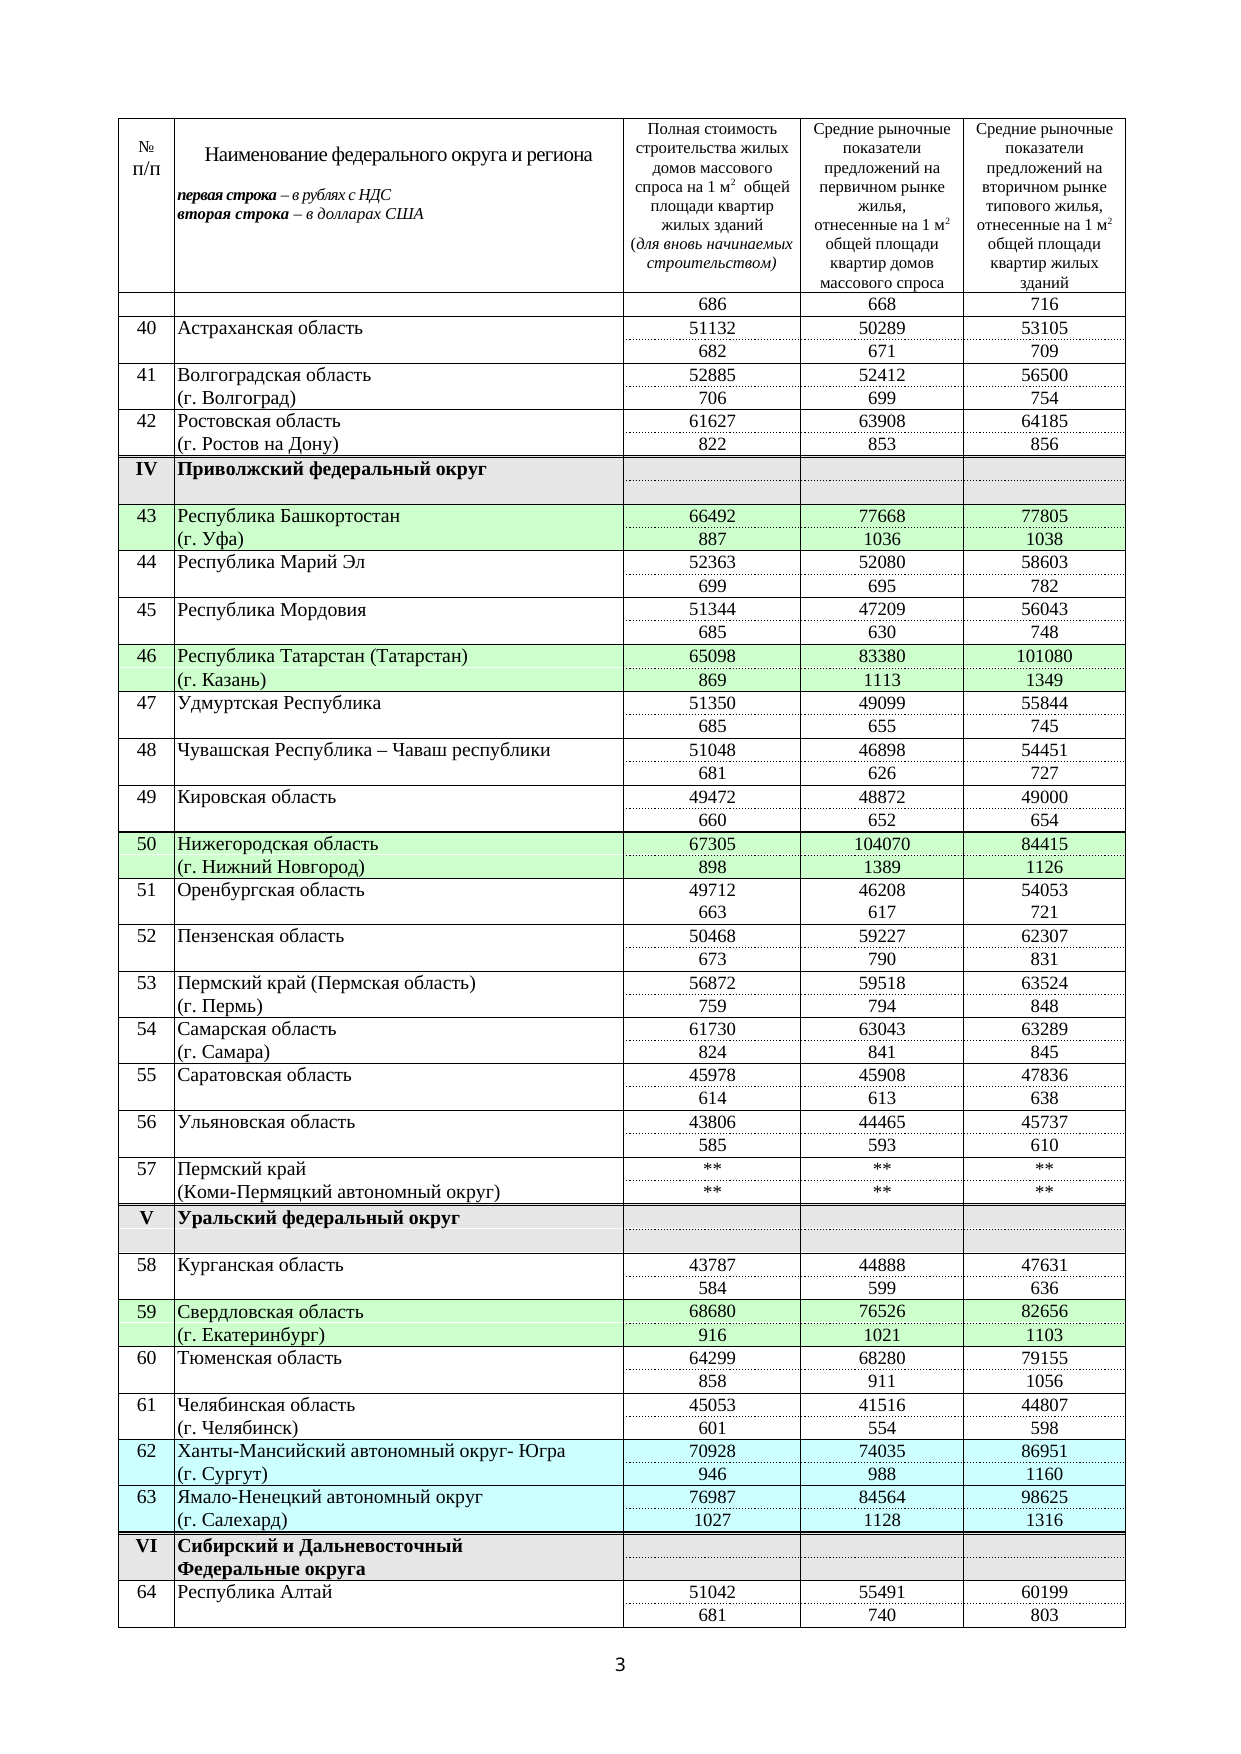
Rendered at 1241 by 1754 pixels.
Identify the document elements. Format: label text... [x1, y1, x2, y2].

table_cell 740 [801, 1603, 963, 1627]
table_cell 56 [119, 1111, 174, 1133]
table_cell 49472 [624, 786, 800, 808]
table_cell [624, 458, 800, 480]
table_cell 988 [801, 1462, 963, 1485]
table_cell 748 [964, 620, 1125, 644]
table_cell 52412 [801, 364, 963, 386]
table_cell 51 [119, 879, 174, 901]
table_cell Пермский край [175, 1158, 623, 1180]
table_cell Республика Мордовия [175, 598, 623, 620]
table_cell 599 [801, 1276, 963, 1299]
table_cell 48 [119, 739, 174, 761]
table_cell 98625 [964, 1486, 1125, 1508]
table_cell Республика Башкортостан [175, 505, 623, 527]
table_cell 40 [119, 317, 174, 339]
table_cell Нижегородская область [175, 833, 623, 854]
table_cell 76987 [624, 1486, 800, 1508]
table_cell [964, 1206, 1125, 1228]
table_cell 727 [964, 761, 1125, 784]
table_cell [801, 1535, 963, 1557]
table_cell 630 [801, 620, 963, 644]
table_cell 946 [624, 1462, 800, 1485]
table_cell [801, 1557, 963, 1580]
table_cell 53 [119, 972, 174, 994]
table_cell 56500 [964, 364, 1125, 386]
table_cell [964, 1557, 1125, 1580]
table_cell 790 [801, 947, 963, 971]
table_cell [624, 480, 800, 504]
table_cell [175, 1229, 623, 1252]
table_cell 51048 [624, 739, 800, 761]
table_cell (г. Самара) [175, 1040, 623, 1063]
table_cell 754 [964, 386, 1125, 409]
table_cell 1316 [964, 1508, 1125, 1531]
table_cell [175, 339, 623, 362]
table_cell [119, 480, 174, 504]
table_cell Пермский край (Пермская область) [175, 972, 623, 994]
table_cell [624, 1535, 800, 1557]
table_cell (г. Казань) [175, 668, 623, 691]
table_cell 60199 [964, 1581, 1125, 1603]
table_cell [119, 1508, 174, 1531]
table_cell 49099 [801, 692, 963, 714]
table_cell [175, 808, 623, 831]
table_cell ** [964, 1158, 1125, 1180]
table_cell [175, 714, 623, 737]
table_cell [964, 1535, 1125, 1557]
table_cell 636 [964, 1276, 1125, 1299]
table_cell (г. Волгоград) [175, 386, 623, 409]
table_cell Ямало-Ненецкий автономный округ [175, 1486, 623, 1508]
table_cell [175, 1086, 623, 1110]
table_cell 898 [624, 855, 800, 878]
table_cell 43787 [624, 1254, 800, 1276]
table_cell Ростовская область [175, 410, 623, 432]
table_cell 1126 [964, 855, 1125, 878]
table_cell 1128 [801, 1508, 963, 1531]
table_header Средние рыночные показатели предложений на первичном рынке жилья, отнесенные на 1 м2 общей площади квартир домов массового спроса [801, 119, 963, 292]
table_cell 613 [801, 1086, 963, 1110]
table_cell 86951 [964, 1440, 1125, 1462]
table_cell 699 [624, 574, 800, 597]
table_cell 50289 [801, 317, 963, 339]
table_cell 45737 [964, 1111, 1125, 1133]
table_cell 56043 [964, 598, 1125, 620]
table_cell 598 [964, 1416, 1125, 1439]
table_cell [119, 1603, 174, 1627]
table_cell 48872 [801, 786, 963, 808]
table_cell 554 [801, 1416, 963, 1439]
table_cell 1160 [964, 1462, 1125, 1485]
table_cell 52363 [624, 551, 800, 573]
table_cell 845 [964, 1040, 1125, 1063]
table_cell (г. Челябинск) [175, 1416, 623, 1439]
table_cell 60 [119, 1347, 174, 1369]
table_cell 52 [119, 925, 174, 947]
table_cell 77668 [801, 505, 963, 527]
table_cell 74035 [801, 1440, 963, 1462]
table_cell 46 [119, 645, 174, 667]
table_cell [175, 1276, 623, 1299]
table_cell 59227 [801, 925, 963, 947]
table_cell 869 [624, 668, 800, 691]
table_cell 841 [801, 1040, 963, 1063]
table_cell 856 [964, 432, 1125, 455]
table_cell [175, 947, 623, 971]
table_cell 43806 [624, 1111, 800, 1133]
table_cell 51042 [624, 1581, 800, 1603]
table_cell (г. Пермь) [175, 994, 623, 1017]
table_cell 84415 [964, 833, 1125, 854]
table_cell V [119, 1206, 174, 1228]
table_cell [175, 1133, 623, 1157]
table_cell 46898 [801, 739, 963, 761]
table_cell 1038 [964, 527, 1125, 550]
table_cell 62307 [964, 925, 1125, 947]
table_cell 55844 [964, 692, 1125, 714]
table_cell [119, 1369, 174, 1393]
table_cell [119, 1276, 174, 1299]
table_cell 663 [624, 901, 800, 924]
table_cell 63 [119, 1486, 174, 1508]
table_cell Чувашская Республика – Чаваш республики [175, 739, 623, 761]
table_cell [119, 1229, 174, 1252]
table_cell 685 [624, 620, 800, 644]
table_cell 55 [119, 1064, 174, 1086]
table_cell 45978 [624, 1064, 800, 1086]
table_cell 51350 [624, 692, 800, 714]
table_cell 1056 [964, 1369, 1125, 1393]
table_cell 671 [801, 339, 963, 362]
table_cell [119, 432, 174, 455]
table_cell 76526 [801, 1300, 963, 1322]
table_cell 68680 [624, 1300, 800, 1322]
table_cell VI [119, 1535, 174, 1557]
table_cell 831 [964, 947, 1125, 971]
table_cell (г. Ростов на Дону) [175, 432, 623, 455]
table_cell [801, 458, 963, 480]
table_cell 682 [624, 339, 800, 362]
table_cell IV [119, 458, 174, 480]
table_cell 887 [624, 527, 800, 550]
table_cell Волгоградская область [175, 364, 623, 386]
table_cell [801, 1229, 963, 1252]
table_cell 654 [964, 808, 1125, 831]
table_cell (Коми-Пермяцкий автономный округ) [175, 1180, 623, 1203]
table_cell ** [801, 1158, 963, 1180]
table_cell 64299 [624, 1347, 800, 1369]
table_cell [964, 480, 1125, 504]
table_cell [624, 1557, 800, 1580]
table_cell [624, 1206, 800, 1228]
table_cell 745 [964, 714, 1125, 737]
table_cell [964, 1229, 1125, 1252]
table_cell 617 [801, 901, 963, 924]
table_cell Свердловская область [175, 1300, 623, 1322]
table_cell 721 [964, 901, 1125, 924]
table_cell 916 [624, 1323, 800, 1346]
table_cell (г. Нижний Новгород) [175, 855, 623, 878]
table_cell 824 [624, 1040, 800, 1063]
table_cell Ханты-Мансийский автономный округ- Югра [175, 1440, 623, 1462]
table_cell 43 [119, 505, 174, 527]
table_cell ** [801, 1180, 963, 1203]
table_cell 83380 [801, 645, 963, 667]
table_cell 660 [624, 808, 800, 831]
table_header Полная стоимость строительства жилых домов массового спроса на общей площади квартир жилых зданий (для вновь начинаемых строительством) [624, 119, 800, 292]
table_cell 50 [119, 833, 174, 854]
table_cell (г. Екатеринбург) [175, 1323, 623, 1346]
table_cell Саратовская область [175, 1064, 623, 1086]
table_cell 695 [801, 574, 963, 597]
table_cell [119, 1557, 174, 1580]
table_cell (г. Салехард) [175, 1508, 623, 1531]
table_cell 1036 [801, 527, 963, 550]
table_cell 82656 [964, 1300, 1125, 1322]
table_cell 822 [624, 432, 800, 455]
table_cell 782 [964, 574, 1125, 597]
table_cell 1349 [964, 668, 1125, 691]
table_cell [119, 714, 174, 737]
table_cell 58603 [964, 551, 1125, 573]
table_header Средние рыночные показатели предложений на вторичном рынке типового жилья, отнесенные на 1 м2 общей площади квартир жилых зданий [964, 119, 1125, 292]
table_cell 57 [119, 1158, 174, 1180]
table_cell 52080 [801, 551, 963, 573]
table_cell 79155 [964, 1347, 1125, 1369]
table_cell 681 [624, 1603, 800, 1627]
table_cell 858 [624, 1369, 800, 1393]
table_cell 652 [801, 808, 963, 831]
table_cell [119, 620, 174, 644]
table_cell 626 [801, 761, 963, 784]
table_cell [119, 808, 174, 831]
table_cell 65098 [624, 645, 800, 667]
table_cell ** [624, 1180, 800, 1203]
table_cell 45908 [801, 1064, 963, 1086]
table_cell 45053 [624, 1394, 800, 1416]
table_cell 54451 [964, 739, 1125, 761]
table_cell Федеральные округа [175, 1557, 623, 1580]
table_cell 686 [624, 293, 800, 316]
table_cell Пензенская область [175, 925, 623, 947]
table_cell 70928 [624, 1440, 800, 1462]
table_cell [964, 458, 1125, 480]
table_cell [175, 574, 623, 597]
table_cell 44888 [801, 1254, 963, 1276]
table_cell 610 [964, 1133, 1125, 1157]
table_cell 42 [119, 410, 174, 432]
table_cell 681 [624, 761, 800, 784]
table_header № п/п [119, 119, 174, 292]
table_cell 46208 [801, 879, 963, 901]
table_cell Челябинская область [175, 1394, 623, 1416]
table_cell 709 [964, 339, 1125, 362]
table_cell [119, 1086, 174, 1110]
table_cell 101080 [964, 645, 1125, 667]
table_cell 1027 [624, 1508, 800, 1531]
table_cell 716 [964, 293, 1125, 316]
table_cell 58 [119, 1254, 174, 1276]
table_cell 64185 [964, 410, 1125, 432]
table_cell 614 [624, 1086, 800, 1110]
table_cell 61 [119, 1394, 174, 1416]
table_cell 49000 [964, 786, 1125, 808]
table_cell [119, 574, 174, 597]
table_cell 59518 [801, 972, 963, 994]
table_cell 54 [119, 1018, 174, 1040]
table_cell 803 [964, 1603, 1125, 1627]
table_cell Республика Алтай [175, 1581, 623, 1603]
table_cell Республика Татарстан (Татарстан) [175, 645, 623, 667]
table_cell 47631 [964, 1254, 1125, 1276]
table_cell 44807 [964, 1394, 1125, 1416]
table_cell 55491 [801, 1581, 963, 1603]
table_cell 911 [801, 1369, 963, 1393]
table_cell 585 [624, 1133, 800, 1157]
table_cell [175, 1369, 623, 1393]
table_cell (г. Сургут) [175, 1462, 623, 1485]
table_cell 848 [964, 994, 1125, 1017]
table_cell 759 [624, 994, 800, 1017]
table_cell Астраханская область [175, 317, 623, 339]
table_cell 668 [801, 293, 963, 316]
table_cell [119, 293, 174, 316]
table_cell [119, 761, 174, 784]
table_cell [119, 1462, 174, 1485]
table_cell Ульяновская область [175, 1111, 623, 1133]
table_cell [175, 620, 623, 644]
table_cell 63908 [801, 410, 963, 432]
table_cell 45 [119, 598, 174, 620]
table_cell ** [624, 1158, 800, 1180]
table_cell 47836 [964, 1064, 1125, 1086]
table_cell [119, 668, 174, 691]
table_cell 47209 [801, 598, 963, 620]
table_cell [119, 339, 174, 362]
table_cell 593 [801, 1133, 963, 1157]
table_cell ** [964, 1180, 1125, 1203]
table_cell [624, 1229, 800, 1252]
table_cell [119, 1040, 174, 1063]
table_cell Удмуртская Республика [175, 692, 623, 714]
table_cell [119, 947, 174, 971]
table_cell 66492 [624, 505, 800, 527]
table_cell 63289 [964, 1018, 1125, 1040]
table_cell 44 [119, 551, 174, 573]
table_cell 584 [624, 1276, 800, 1299]
table_cell [801, 480, 963, 504]
table_cell Тюменская область [175, 1347, 623, 1369]
table_cell 1389 [801, 855, 963, 878]
table_cell 1113 [801, 668, 963, 691]
table_cell Оренбургская область [175, 879, 623, 901]
table_cell Курганская область [175, 1254, 623, 1276]
table_cell 49712 [624, 879, 800, 901]
table_cell 84564 [801, 1486, 963, 1508]
table_cell Сибирский и Дальневосточный [175, 1535, 623, 1557]
table_cell 673 [624, 947, 800, 971]
table_cell Приволжский федеральный округ [175, 458, 623, 480]
table_cell [119, 1323, 174, 1346]
table_cell 51132 [624, 317, 800, 339]
table_cell 64 [119, 1581, 174, 1603]
table_cell 49 [119, 786, 174, 808]
table_cell 61730 [624, 1018, 800, 1040]
table_cell 699 [801, 386, 963, 409]
table_cell 59 [119, 1300, 174, 1322]
table_cell 104070 [801, 833, 963, 854]
table_cell Уральский федеральный округ [175, 1206, 623, 1228]
table_cell 63043 [801, 1018, 963, 1040]
table_cell 41516 [801, 1394, 963, 1416]
table_cell 685 [624, 714, 800, 737]
table_cell 50468 [624, 925, 800, 947]
table_cell [175, 480, 623, 504]
table_cell 1021 [801, 1323, 963, 1346]
table_cell 53105 [964, 317, 1125, 339]
table_cell [175, 761, 623, 784]
table_cell [175, 901, 623, 924]
table_cell Кировская область [175, 786, 623, 808]
table_cell 706 [624, 386, 800, 409]
table_cell 52885 [624, 364, 800, 386]
table_cell 794 [801, 994, 963, 1017]
table_cell 655 [801, 714, 963, 737]
table_cell [175, 293, 623, 316]
table_cell 853 [801, 432, 963, 455]
table_cell (г. Уфа) [175, 527, 623, 550]
table_cell 56872 [624, 972, 800, 994]
table_cell [801, 1206, 963, 1228]
table_header Наименование федерального округа и региона первая строка – в рублях с НДС вторая строка – в долларах США [175, 119, 623, 292]
table_cell 51344 [624, 598, 800, 620]
table_cell [119, 1180, 174, 1203]
table_cell 47 [119, 692, 174, 714]
table_cell 61627 [624, 410, 800, 432]
table_cell 62 [119, 1440, 174, 1462]
table_cell 601 [624, 1416, 800, 1439]
table_cell 44465 [801, 1111, 963, 1133]
table_cell 638 [964, 1086, 1125, 1110]
table_cell [119, 527, 174, 550]
table_cell [119, 994, 174, 1017]
table_cell Самарская область [175, 1018, 623, 1040]
table_cell [175, 1603, 623, 1627]
table_cell 54053 [964, 879, 1125, 901]
table_cell 68280 [801, 1347, 963, 1369]
table_cell 1103 [964, 1323, 1125, 1346]
table_cell 63524 [964, 972, 1125, 994]
table_cell Республика Марий Эл [175, 551, 623, 573]
table_cell [119, 1133, 174, 1157]
table_cell 41 [119, 364, 174, 386]
table_cell 77805 [964, 505, 1125, 527]
table_cell [119, 901, 174, 924]
table_cell [119, 386, 174, 409]
table_cell 67305 [624, 833, 800, 854]
table_cell [119, 855, 174, 878]
table_cell [119, 1416, 174, 1439]
